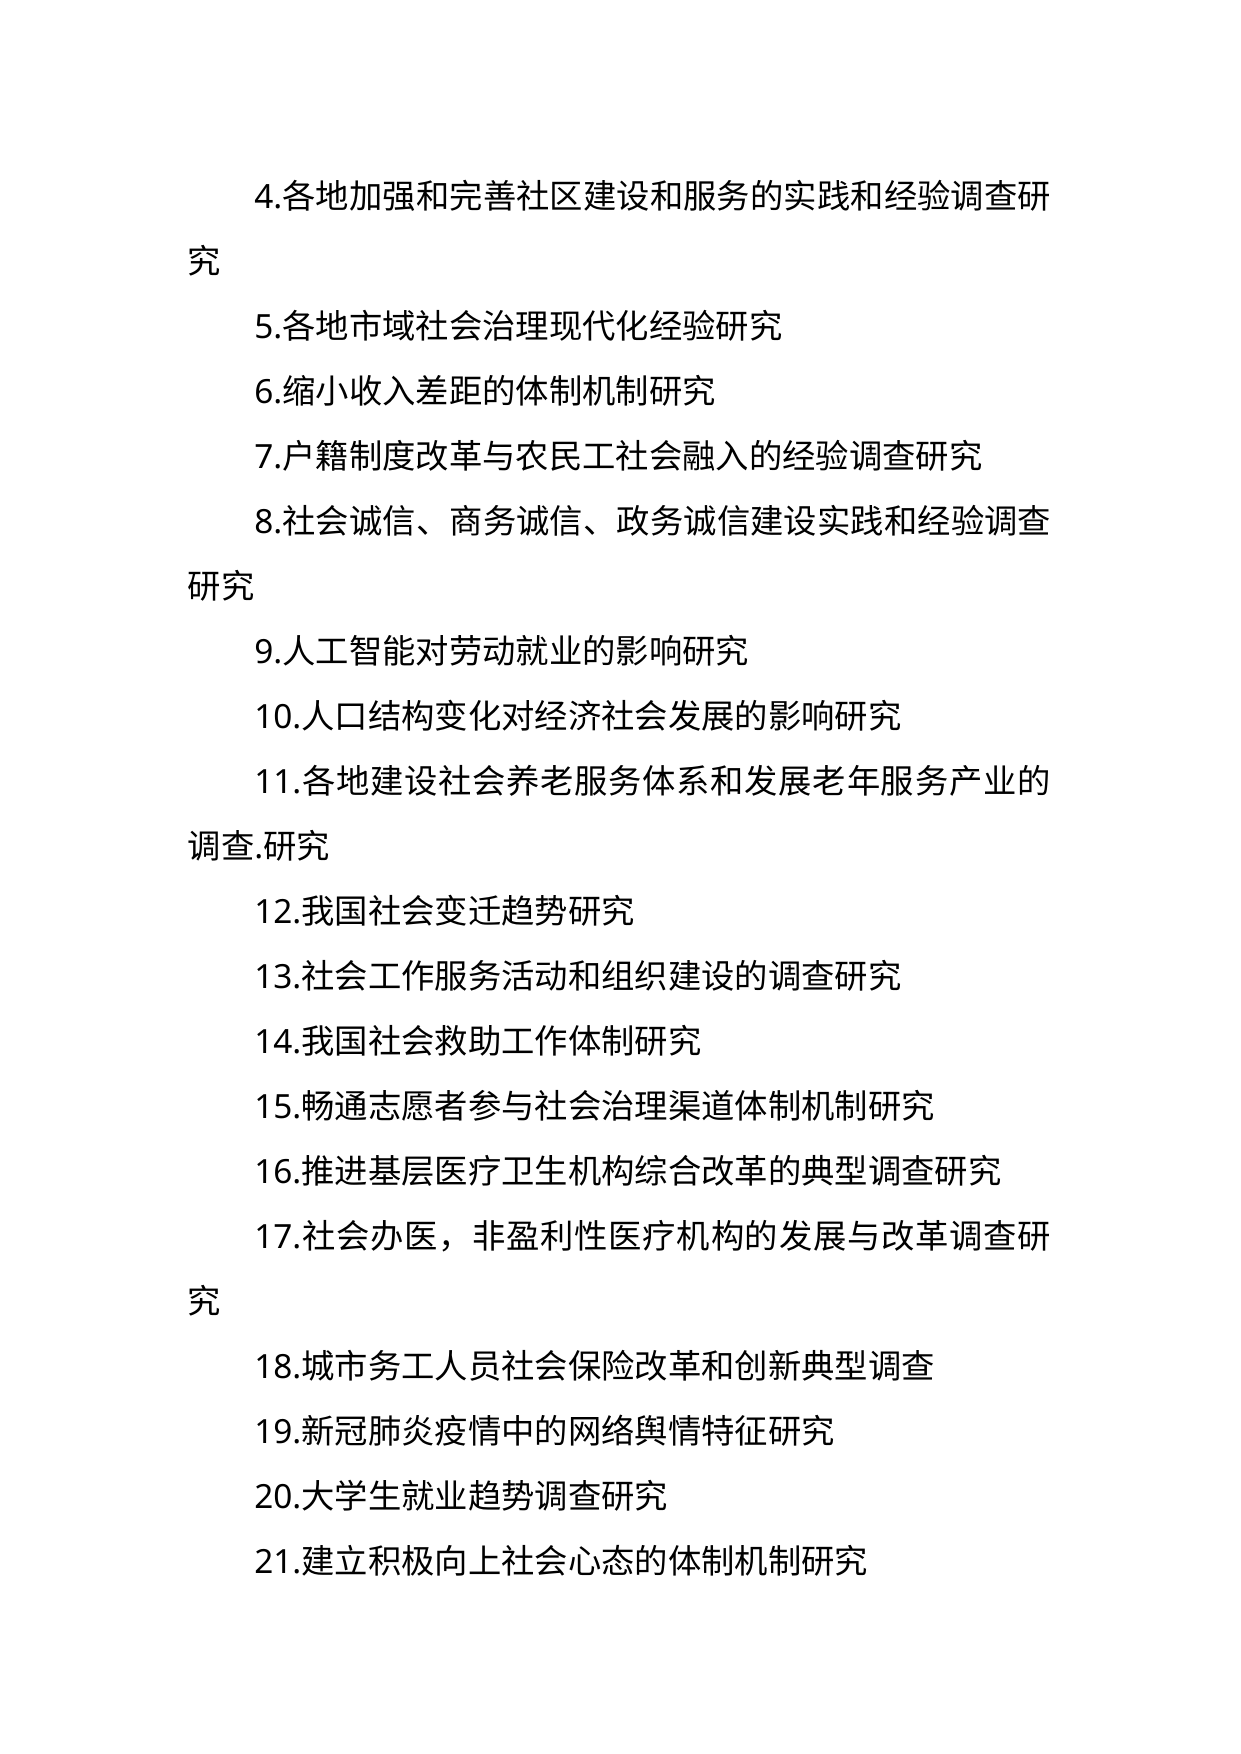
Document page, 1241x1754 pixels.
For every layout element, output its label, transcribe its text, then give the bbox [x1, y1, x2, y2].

text 11.各地建设社会养老服务体系和发展老年服务产业的调查.研究 [187, 747, 1053, 877]
text 19.新冠肺炎疫情中的网络舆情特征研究 [187, 1397, 1053, 1462]
text 15.畅通志愿者参与社会治理渠道体制机制研究 [187, 1072, 1053, 1137]
text 14.我国社会救助工作体制研究 [187, 1007, 1053, 1072]
text 18.城市务工人员社会保险改革和创新典型调查 [187, 1332, 1053, 1397]
text 13.社会工作服务活动和组织建设的调查研究 [187, 942, 1053, 1007]
text 21.建立积极向上社会心态的体制机制研究 [187, 1527, 1053, 1592]
text 9.人工智能对劳动就业的影响研究 [187, 617, 1053, 682]
text 12.我国社会变迁趋势研究 [187, 877, 1053, 942]
text 4.各地加强和完善社区建设和服务的实践和经验调查研究 [187, 162, 1053, 292]
text 16.推进基层医疗卫生机构综合改革的典型调查研究 [187, 1137, 1053, 1202]
text 5.各地市域社会治理现代化经验研究 [187, 292, 1053, 357]
text 17.社会办医，非盈利性医疗机构的发展与改革调查研究 [187, 1202, 1053, 1332]
text 10.人口结构变化对经济社会发展的影响研究 [187, 682, 1053, 747]
text 20.大学生就业趋势调查研究 [187, 1462, 1053, 1527]
text 8.社会诚信、商务诚信、政务诚信建设实践和经验调查研究 [187, 487, 1053, 617]
text 7.户籍制度改革与农民工社会融入的经验调查研究 [187, 422, 1053, 487]
text 6.缩小收入差距的体制机制研究 [187, 357, 1053, 422]
